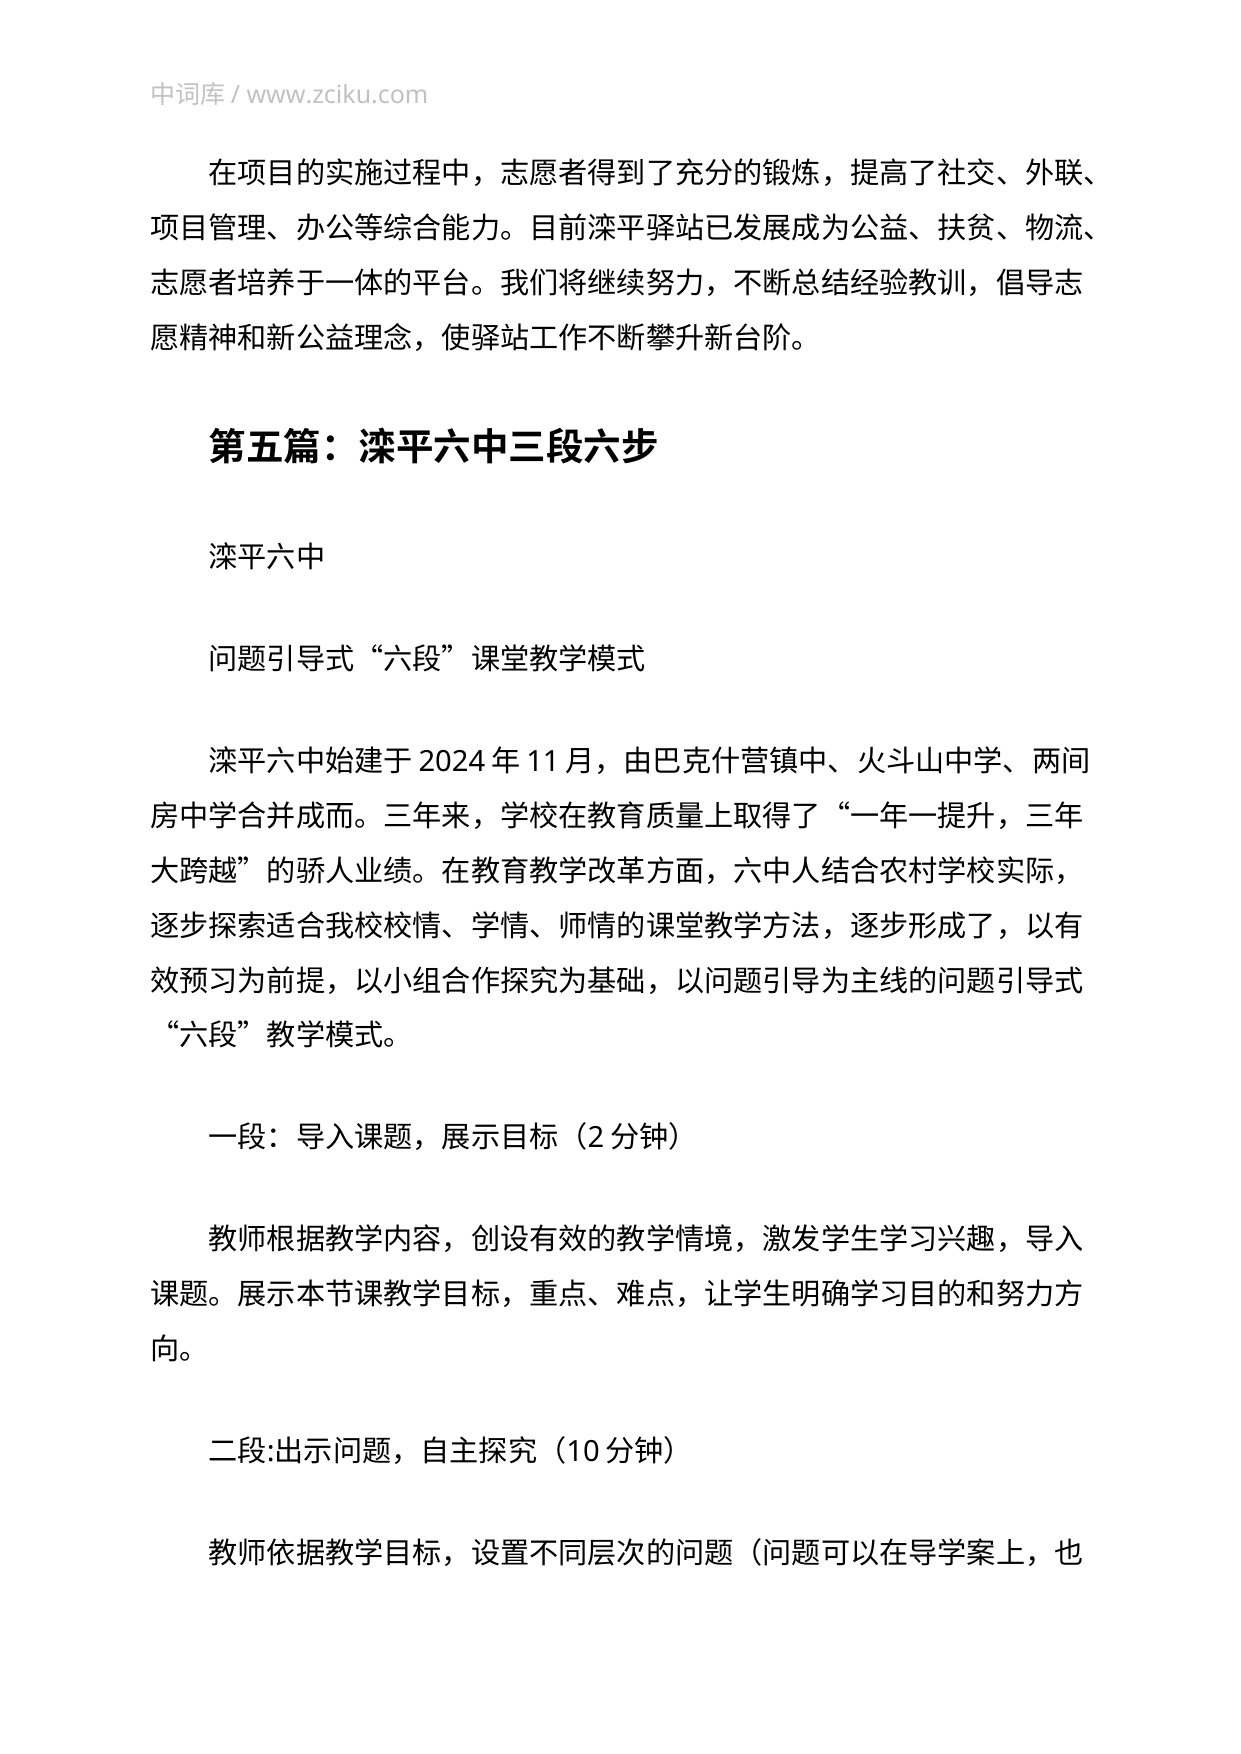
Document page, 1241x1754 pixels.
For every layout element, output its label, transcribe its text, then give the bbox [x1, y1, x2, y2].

text 滦平六中始建于2024年11月，由巴克什营镇中、火斗山中学、两间房中学合并成而。三年来，学校在教育质量上取得了“一年一提升，三年大跨越”的骄人业绩。在教育教学改革方面，六中人结合农村学校实际，逐步探索适合我校校情、学情、师情的课堂教学方法，逐步形成了，以有效预习为前提，以小组合作探究为基础，以问题引导为主线的问题引导式“六段”教学模式。 [150, 737, 1090, 1054]
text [150, 1529, 1090, 1572]
text 二段:出示问题，自主探究（10分钟） [150, 1427, 1090, 1470]
text 在项目的实施过程中，志愿者得到了充分的锻炼，提高了社交、外联、项目管理、办公等综合能力。目前滦平驿站已发展成为公益、扶贫、物流、志愿者培养于一体的平台。我们将继续努力，不断总结经验教训，倡导志愿精神和新公益理念，使驿站工作不断攀升新台阶。 [150, 150, 1090, 357]
text 滦平六中 [150, 534, 1090, 576]
text 第五篇：滦平六中三段六步 [150, 416, 1090, 471]
text 教师根据教学内容，创设有效的教学情境，激发学生学习兴趣，导入课题。展示本节课教学目标，重点、难点，让学生明确学习目的和努力方向。 [150, 1216, 1090, 1368]
text 一段：导入课题，展示目标（2分钟） [150, 1114, 1090, 1156]
text 问题引导式“六段”课堂教学模式 [150, 636, 1090, 678]
